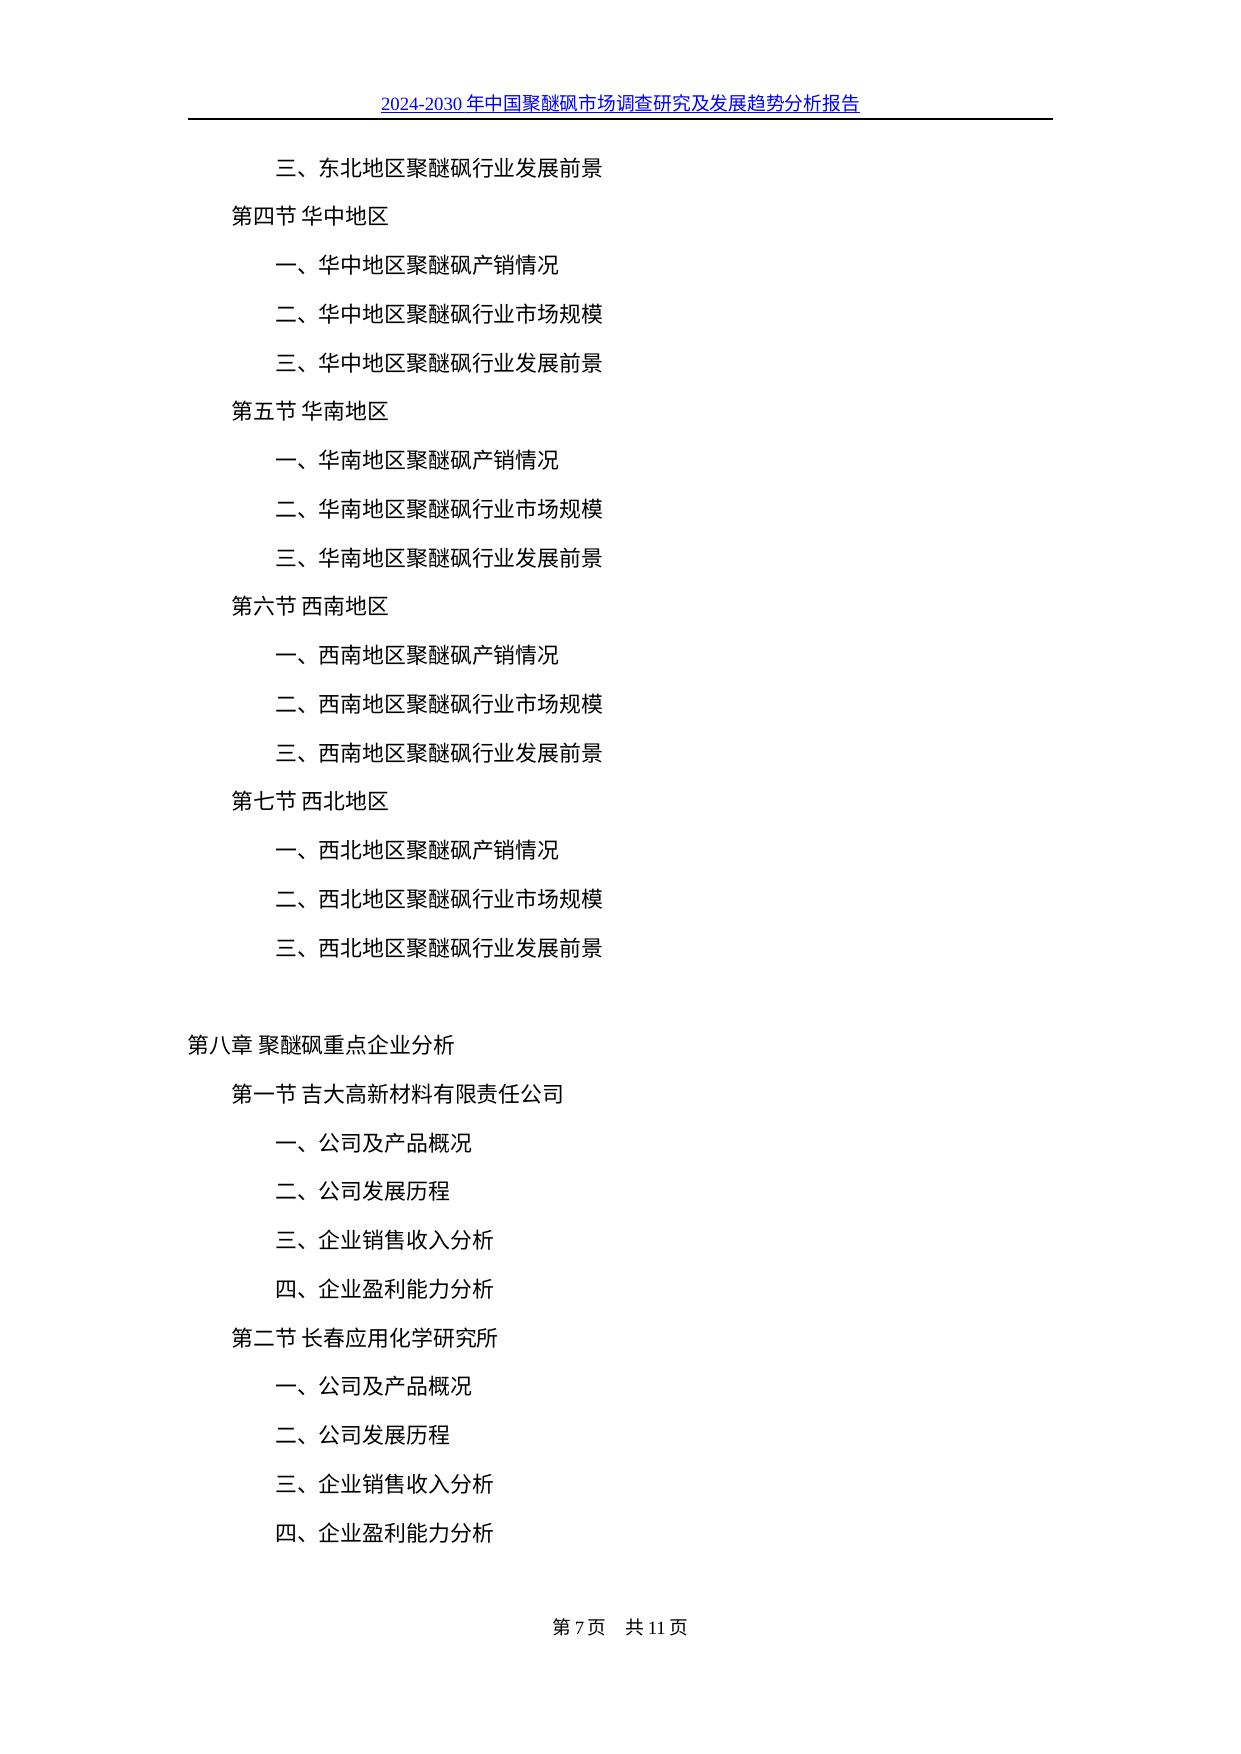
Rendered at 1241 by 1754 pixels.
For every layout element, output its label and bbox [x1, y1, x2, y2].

text [187, 150, 1053, 1548]
